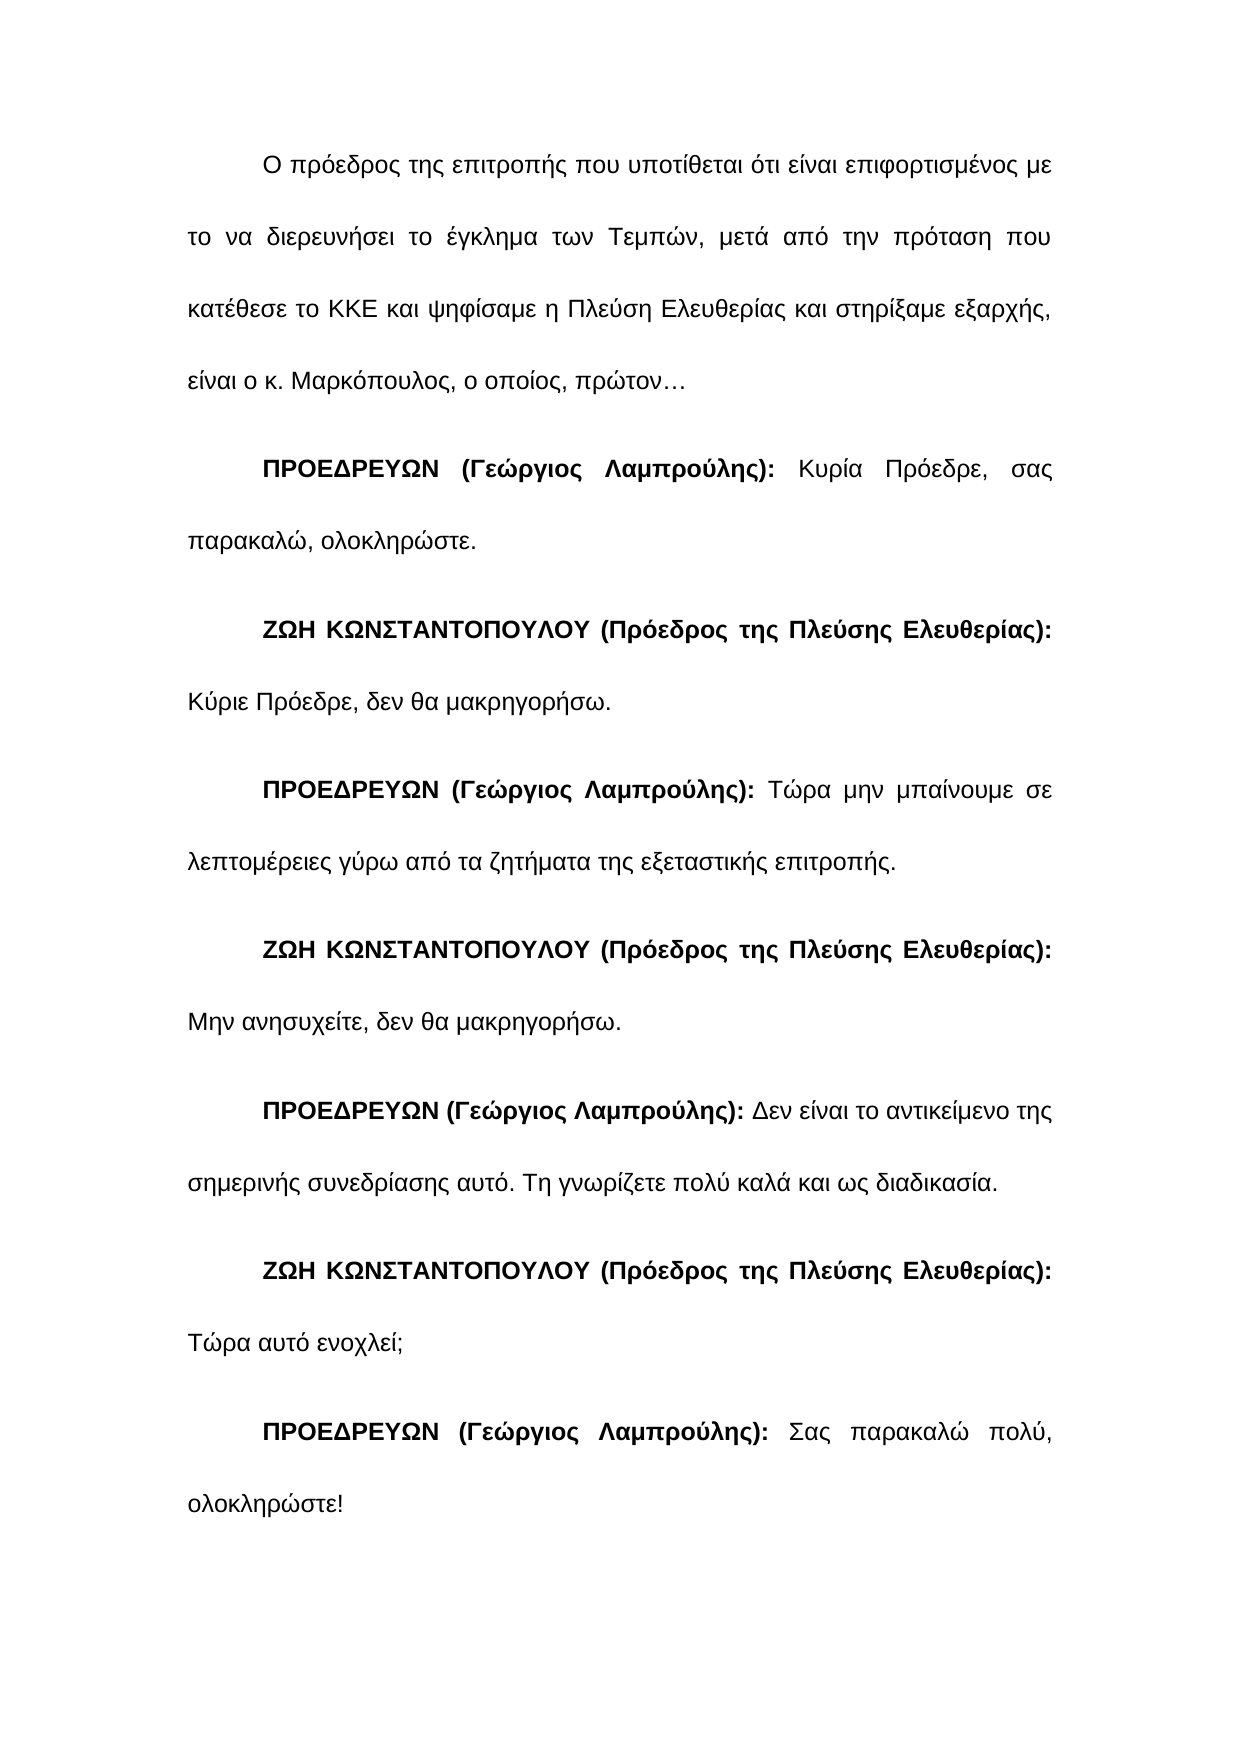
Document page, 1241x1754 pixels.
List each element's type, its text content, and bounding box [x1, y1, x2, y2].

text ΠΡΟΕΔΡΕΥΩΝ (Γεώργιος Λαμπρούλης): Κυρία Πρόεδρε, σας παρακαλώ, ολοκληρώστε. [187, 454, 1053, 555]
text ΠΡΟΕΔΡΕΥΩΝ (Γεώργιος Λαμπρούλης): Σας παρακαλώ πολύ, ολοκληρώστε! [187, 1417, 1053, 1517]
text ΠΡΟΕΔΡΕΥΩΝ (Γεώργιος Λαμπρούλης): Τώρα μην μπαίνουμε σε λεπτομέρειες γύρω από τα ζητήματα της εξεταστικής επιτροπής. [187, 775, 1053, 876]
text ΖΩΗ ΚΩΝΣΤΑΝΤΟΠΟΥΛΟΥ (Πρόεδρος της Πλεύσης Ελευθερίας): Μην ανησυχείτε, δεν θα μακρηγορήσω. [187, 935, 1053, 1036]
text ΖΩΗ ΚΩΝΣΤΑΝΤΟΠΟΥΛΟΥ (Πρόεδρος της Πλεύσης Ελευθερίας): Τώρα αυτό ενοχλεί; [187, 1256, 1053, 1357]
text ΖΩΗ ΚΩΝΣΤΑΝΤΟΠΟΥΛΟΥ (Πρόεδρος της Πλεύσης Ελευθερίας): Κύριε Πρόεδρε, δεν θα μακρηγορήσω. [187, 614, 1053, 715]
text Ο πρόεδρος της επιτροπής που υποτίθεται ότι είναι επιφορτισμένος με το να διερευνήσει το έγκλημα των Τεμπών, μετά από την πρόταση που κατέθεσε το ΚΚΕ και ψηφίσαμε η Πλεύση Ελευθερίας και στηρίξαμε εξαρχής, είναι ο κ. Μαρκόπουλος, ο οποίος, πρώτον… [187, 150, 1053, 394]
text ΠΡΟΕΔΡΕΥΩΝ (Γεώργιος Λαμπρούλης): Δεν είναι το αντικείμενο της σημερινής συνεδρίασης αυτό. Τη γνωρίζετε πολύ καλά και ως διαδικασία. [187, 1096, 1053, 1196]
